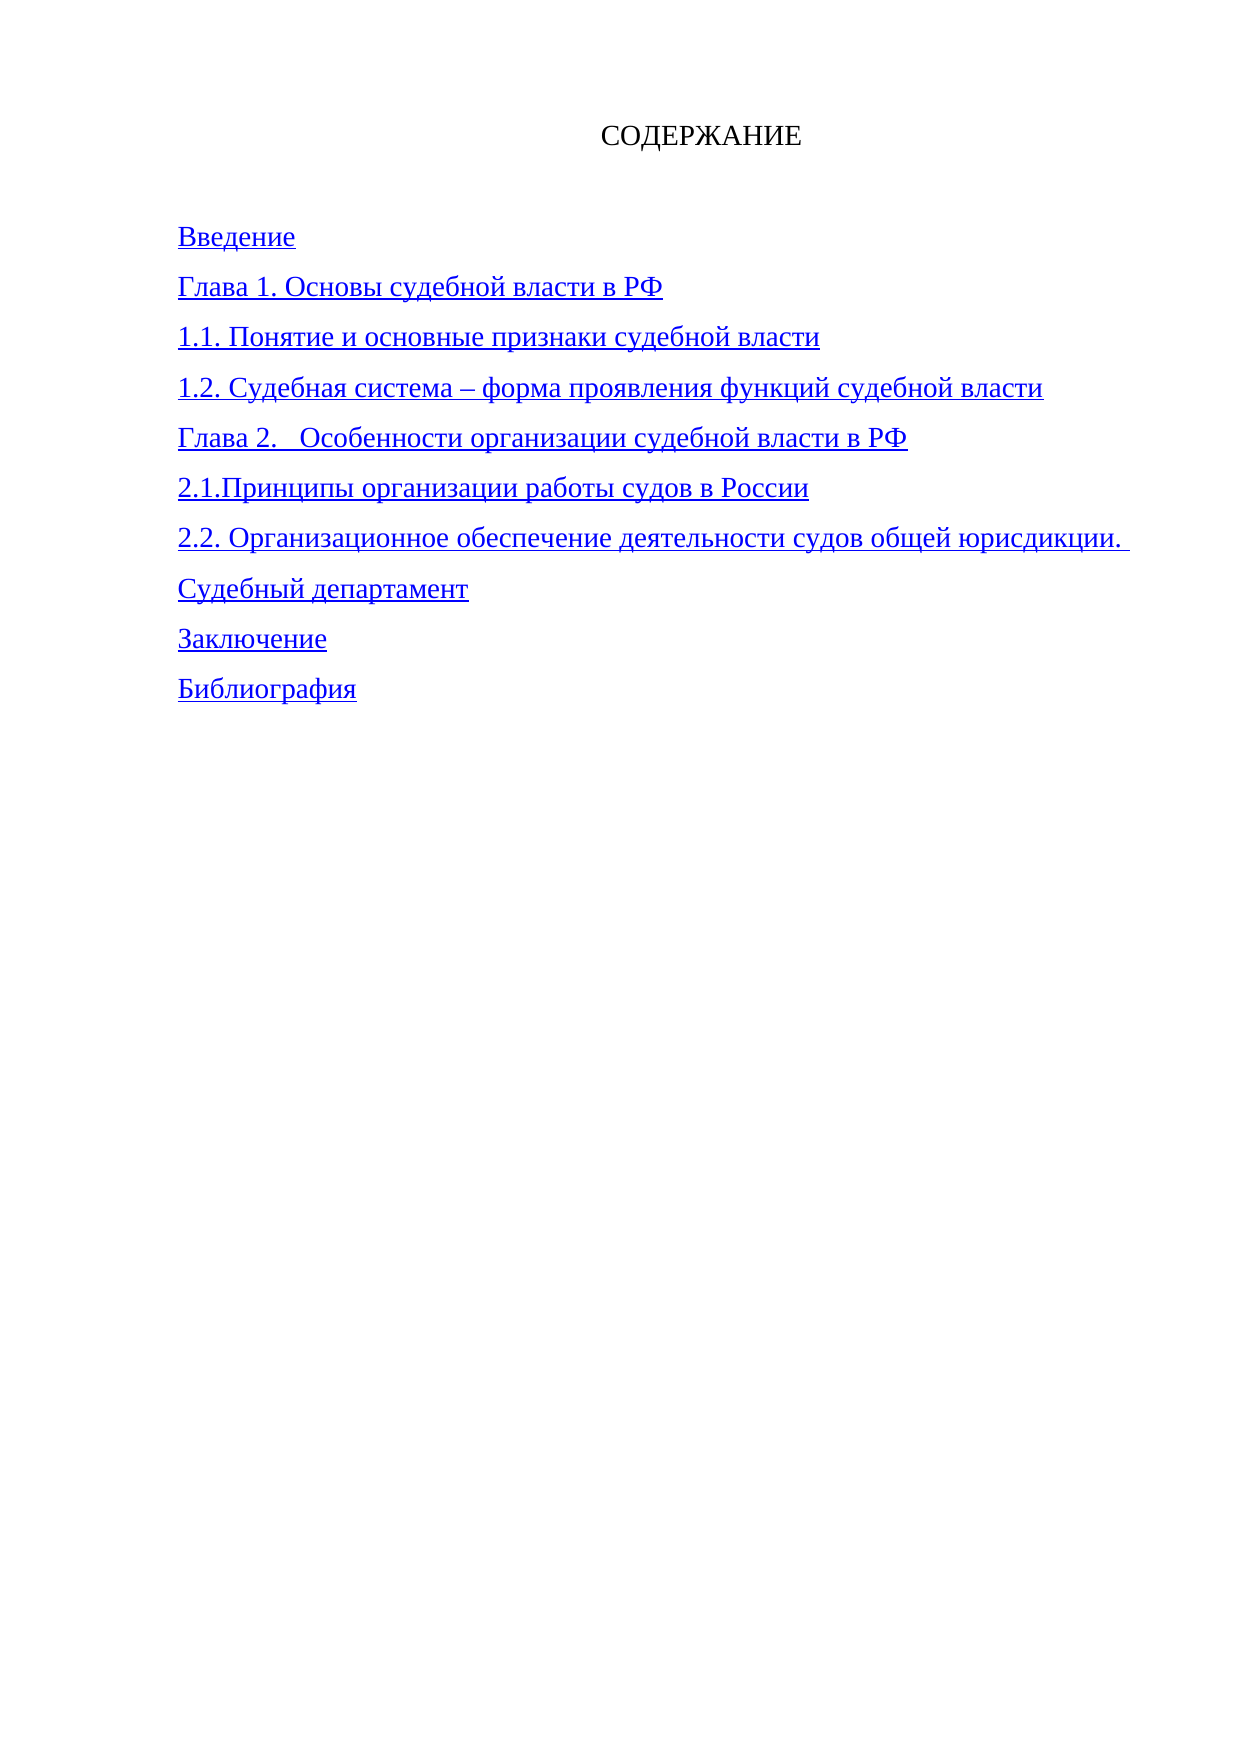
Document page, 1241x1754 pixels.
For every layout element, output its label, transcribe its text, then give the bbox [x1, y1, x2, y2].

text 1.1. Понятие и основные признаки судебной власти 5 [177, 319, 1152, 353]
text Глава 1. Основы судебной власти в РФ 5 [177, 269, 1152, 303]
text Библиография 36 [177, 672, 1152, 705]
text Заключение 35 [177, 621, 1152, 655]
text 1.2. Судебная система – форма проявления функций судебной власти 10 [177, 370, 1152, 403]
text Глава 2. Особенности организации судебной власти в РФ 19 [177, 420, 1152, 453]
text Содержание [177, 118, 1152, 152]
text Введение 3 [177, 219, 1152, 252]
text 2.1.Принципы организации работы судов в России 19 [177, 470, 1152, 504]
text 2.2. Организационное обеспечение деятельности судов общей юрисдикции. Судебный департамент 28 [177, 521, 1152, 604]
